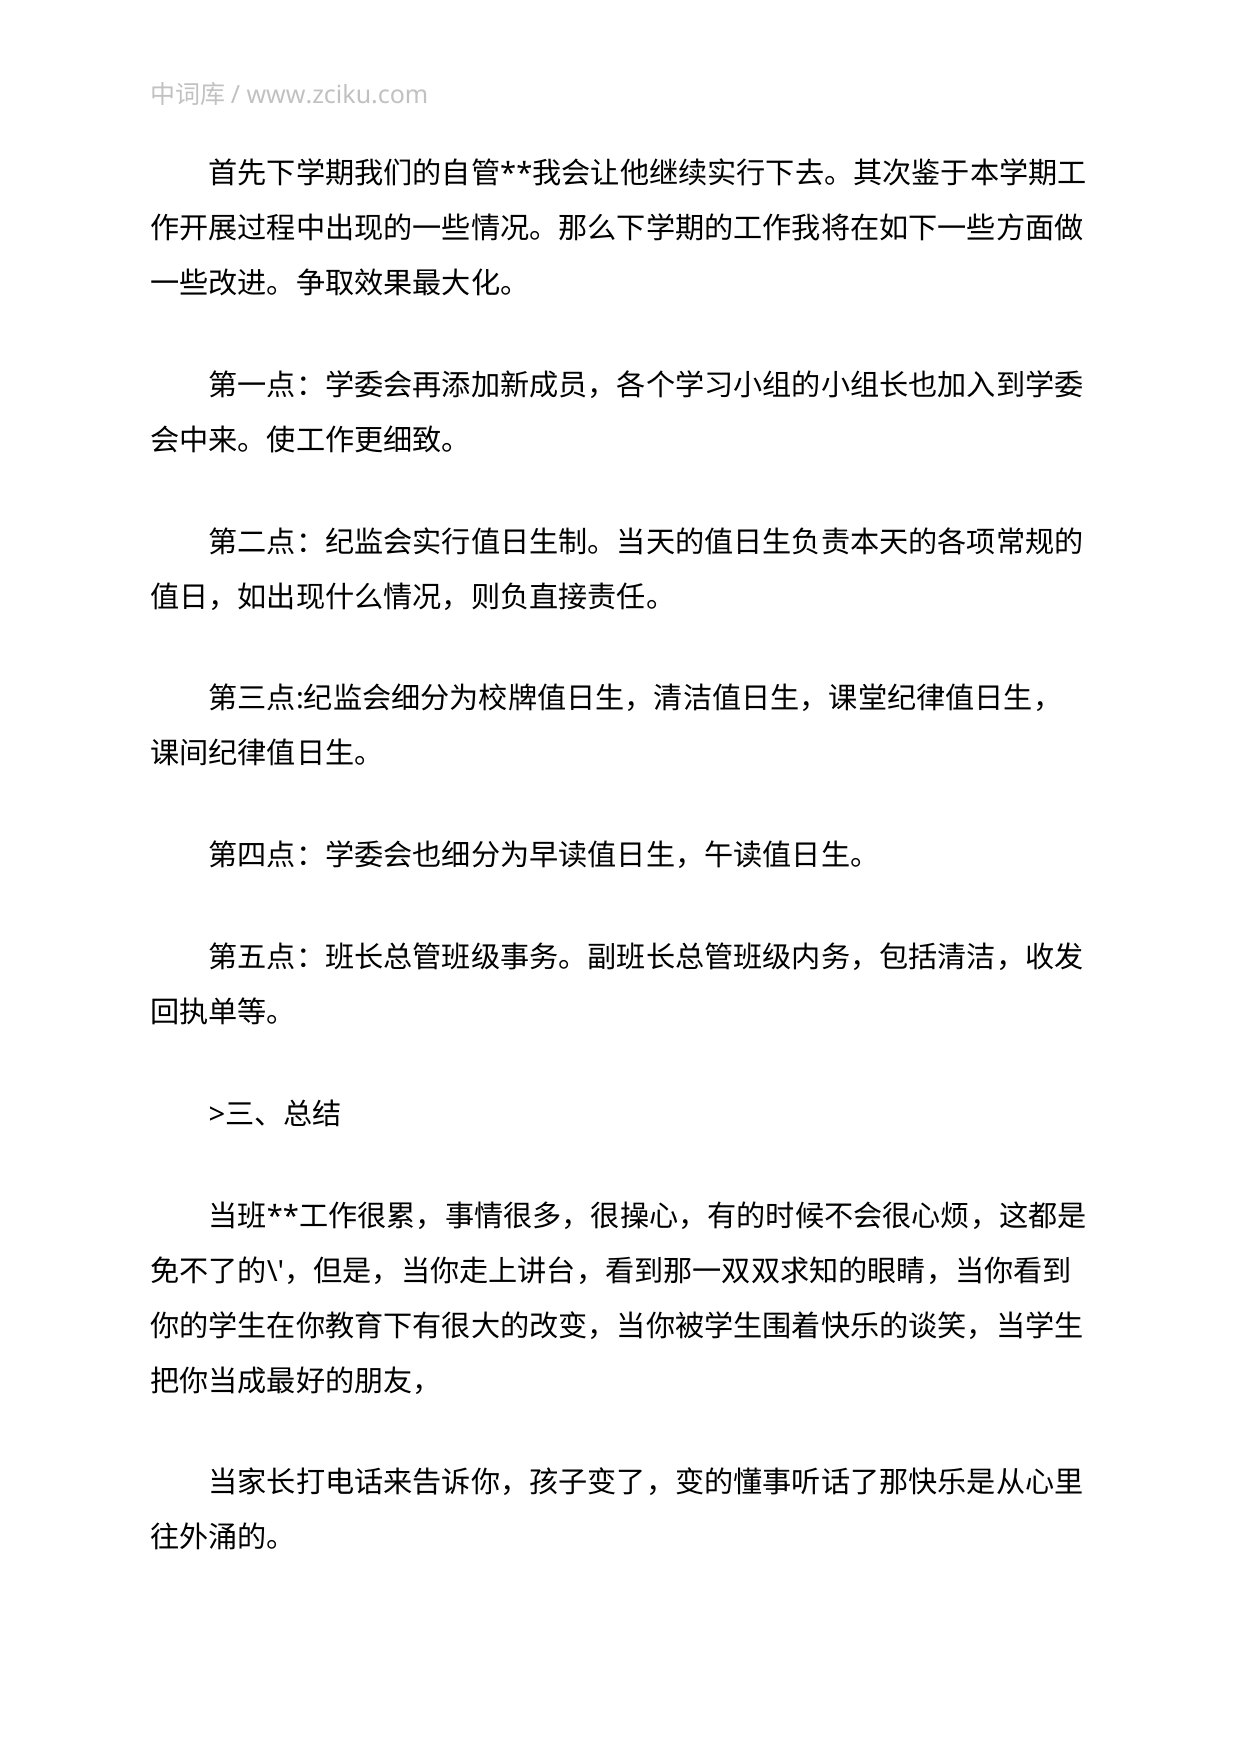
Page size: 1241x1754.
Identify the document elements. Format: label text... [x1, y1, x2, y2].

text 第三点:纪监会细分为校牌值日生，清洁值日生，课堂纪律值日生，课间纪律值日生。 [150, 675, 1090, 772]
text 第一点：学委会再添加新成员，各个学习小组的小组长也加入到学委会中来。使工作更细致。 [150, 362, 1090, 459]
text 第四点：学委会也细分为早读值日生，午读值日生。 [150, 832, 1090, 874]
text 当班**工作很累，事情很多，很操心，有的时候不会很心烦，这都是免不了的\'，但是，当你走上讲台，看到那一双双求知的眼睛，当你看到你的学生在你教育下有很大的改变，当你被学生围着快乐的谈笑，当学生把你当成最好的朋友， [150, 1192, 1090, 1399]
text >三、总结 [150, 1090, 1090, 1133]
text 第二点：纪监会实行值日生制。当天的值日生负责本天的各项常规的值日，如出现什么情况，则负直接责任。 [150, 518, 1090, 616]
text 当家长打电话来告诉你，孩子变了，变的懂事听话了那快乐是从心里往外涌的。 [150, 1459, 1090, 1556]
text 第五点：班长总管班级事务。副班长总管班级内务，包括清洁，收发回执单等。 [150, 933, 1090, 1031]
text 首先下学期我们的自管**我会让他继续实行下去。其次鉴于本学期工作开展过程中出现的一些情况。那么下学期的工作我将在如下一些方面做一些改进。争取效果最大化。 [150, 150, 1090, 302]
